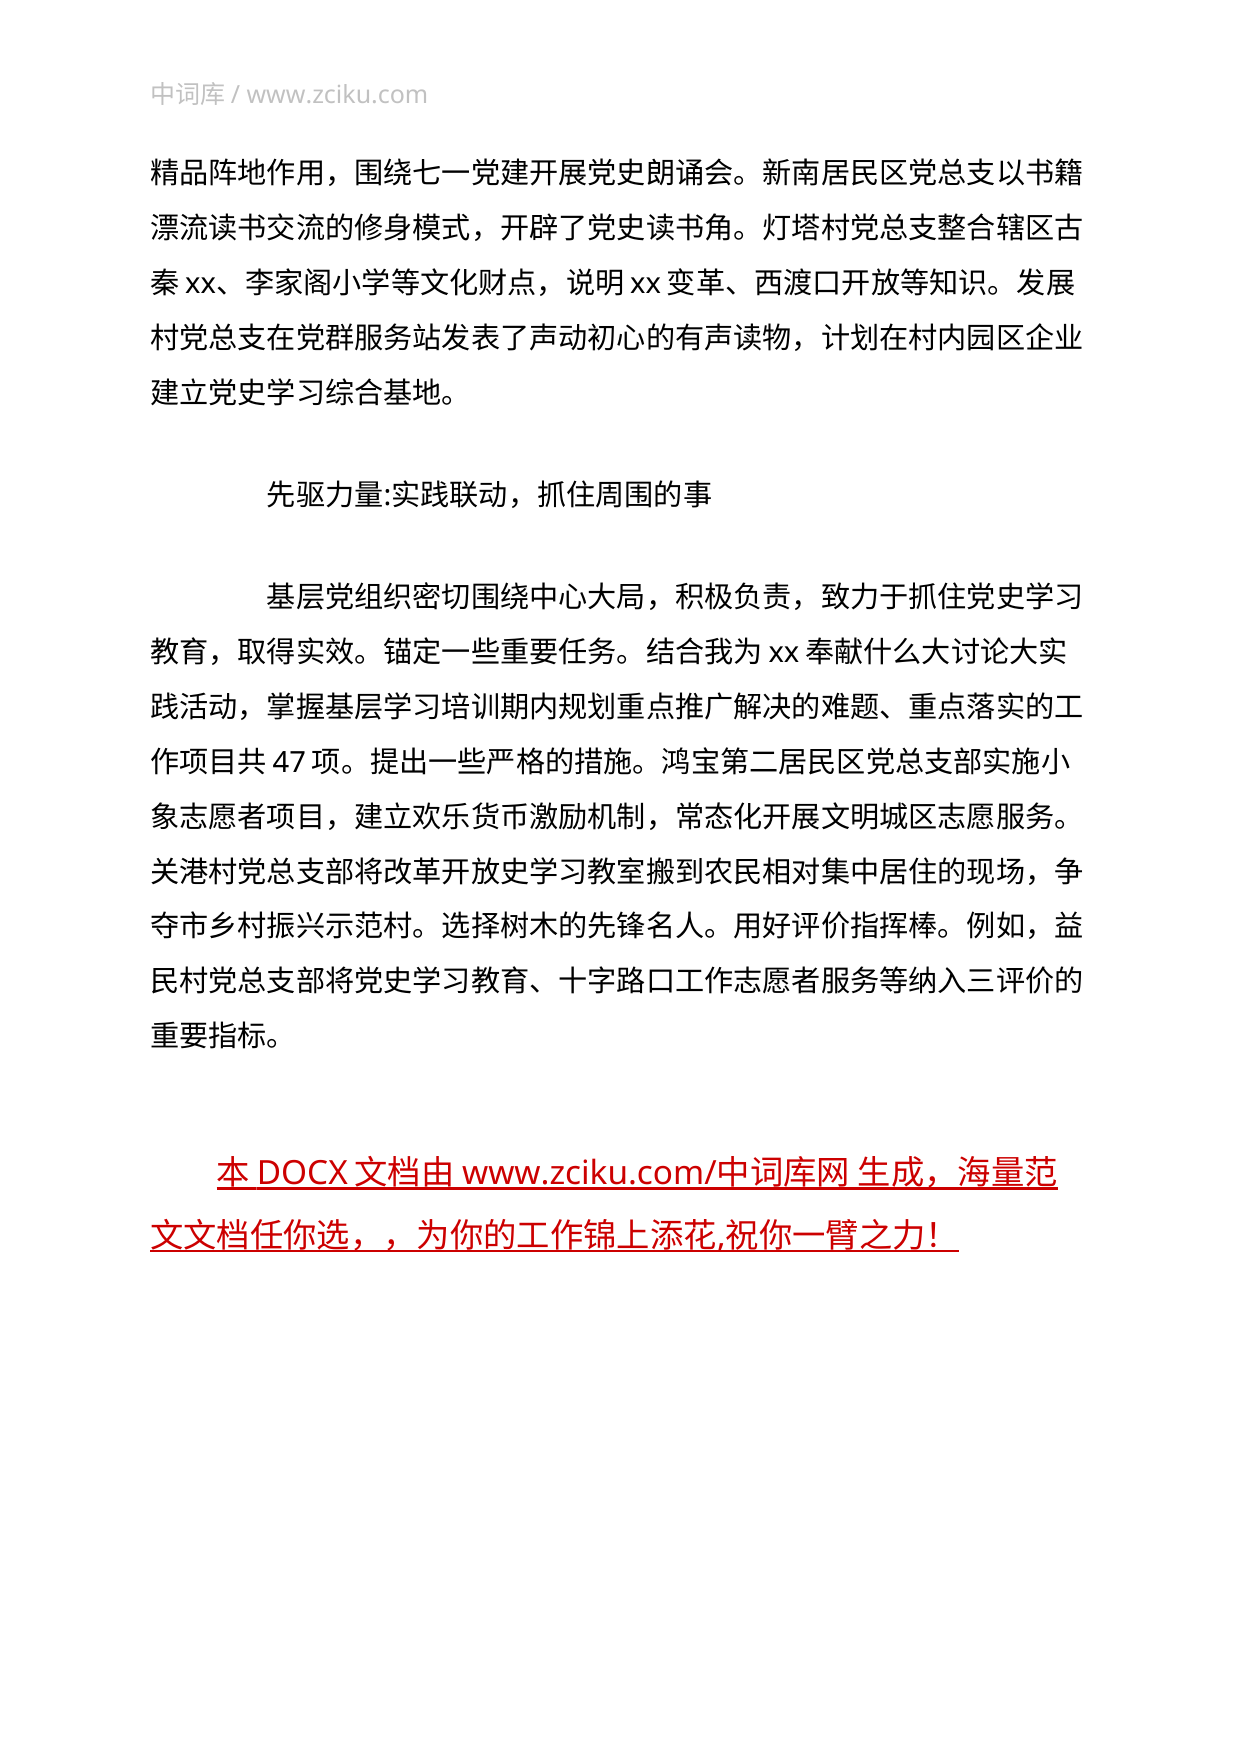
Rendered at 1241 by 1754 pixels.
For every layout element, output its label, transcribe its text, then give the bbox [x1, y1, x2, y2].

text 基层党组织密切围绕中心大局，积极负责，致力于抓住党史学习教育，取得实效。锚定一些重要任务。结合我为xx奉献什么大讨论大实践活动，掌握基层学习培训期内规划重点推广解决的难题、重点落实的工作项目共47项。提出一些严格的措施。鸿宝第二居民区党总支部实施小象志愿者项目，建立欢乐货币激励机制，常态化开展文明城区志愿服务。关港村党总支部将改革开放史学习教室搬到农民相对集中居住的现场，争夺市乡村振兴示范村。选择树木的先锋名人。用好评价指挥棒。例如，益民村党总支部将党史学习教育、十字路口工作志愿者服务等纳入三评价的重要指标。 [150, 573, 1090, 1055]
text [150, 150, 1090, 412]
text 先驱力量:实践联动，抓住周围的事 [150, 471, 1090, 514]
text 本DOCX文档由 www.zciku.com/中词库网 生成，海量范文文档任你选，，为你的工作锦上添花,祝你一臂之力！ [150, 1146, 1090, 1257]
